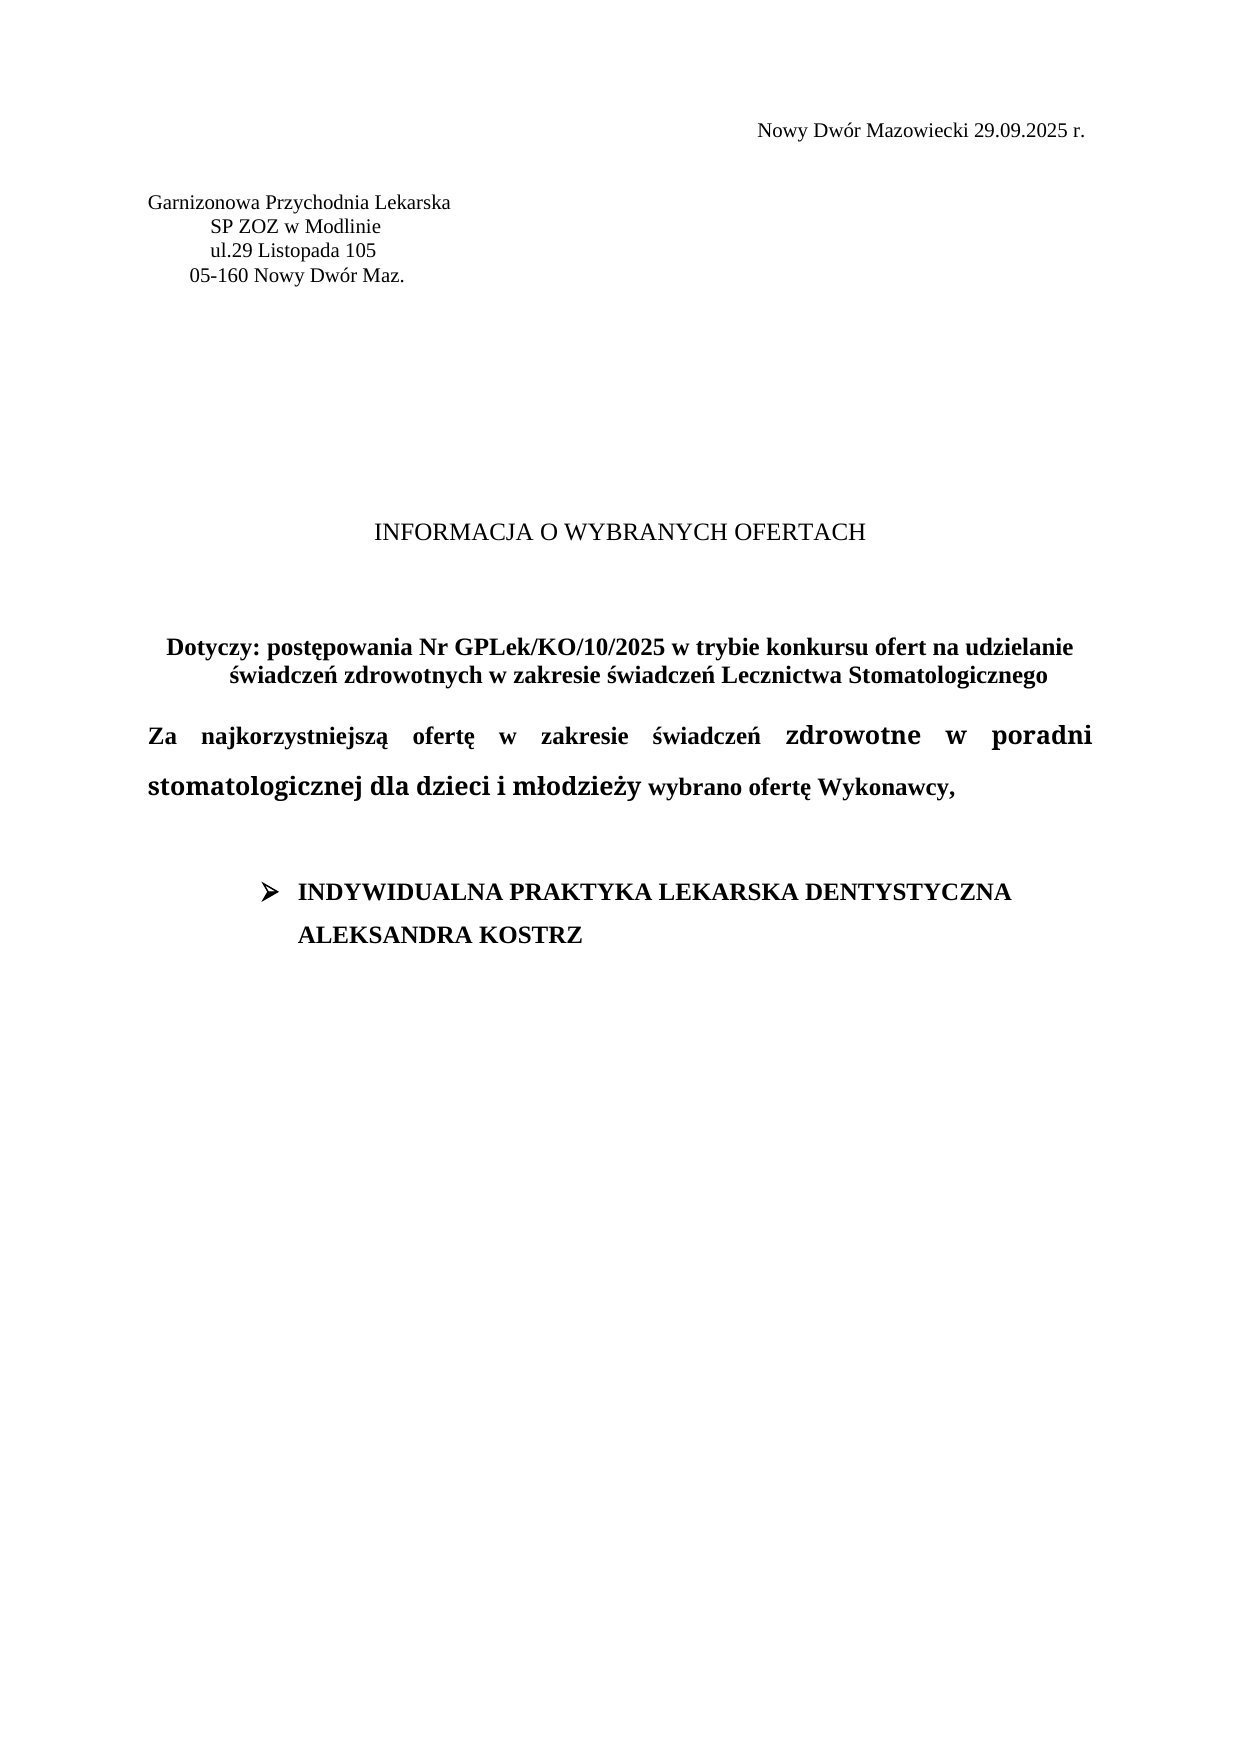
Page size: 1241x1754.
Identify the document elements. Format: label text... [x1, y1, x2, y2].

text INFORMACJA O WYBRANYCH OFERTACH [148, 517, 1093, 545]
text SP ZOZ w Modlinie ul.29 Listopada 105 05-160 Nowy Dwór Maz. [148, 214, 1093, 315]
text Nowy Dwór Mazowiecki 29.09.2025 r. [148, 118, 1093, 142]
list INDYWIDUALNA PRAKTYKA LEKARSKA DENTYSTYCZNA ALEKSANDRA KOSTRZ [260, 877, 1093, 949]
text Dotyczy: postępowania Nr GPLek/KO/10/2025 w trybie konkursu ofert na udzielanie świadczeń zdrowotnych w zakresie świadczeń Lecznictwa Stomatologicznego [148, 632, 1093, 689]
text Garnizonowa Przychodnia Lekarska [148, 190, 1093, 214]
text Za najkorzystniejszą ofertę w zakresie świadczeń zdrowotne w poradni stomatologicznej dla dzieci i młodzieży wybrano ofertę Wykonawcy, [148, 718, 1093, 803]
